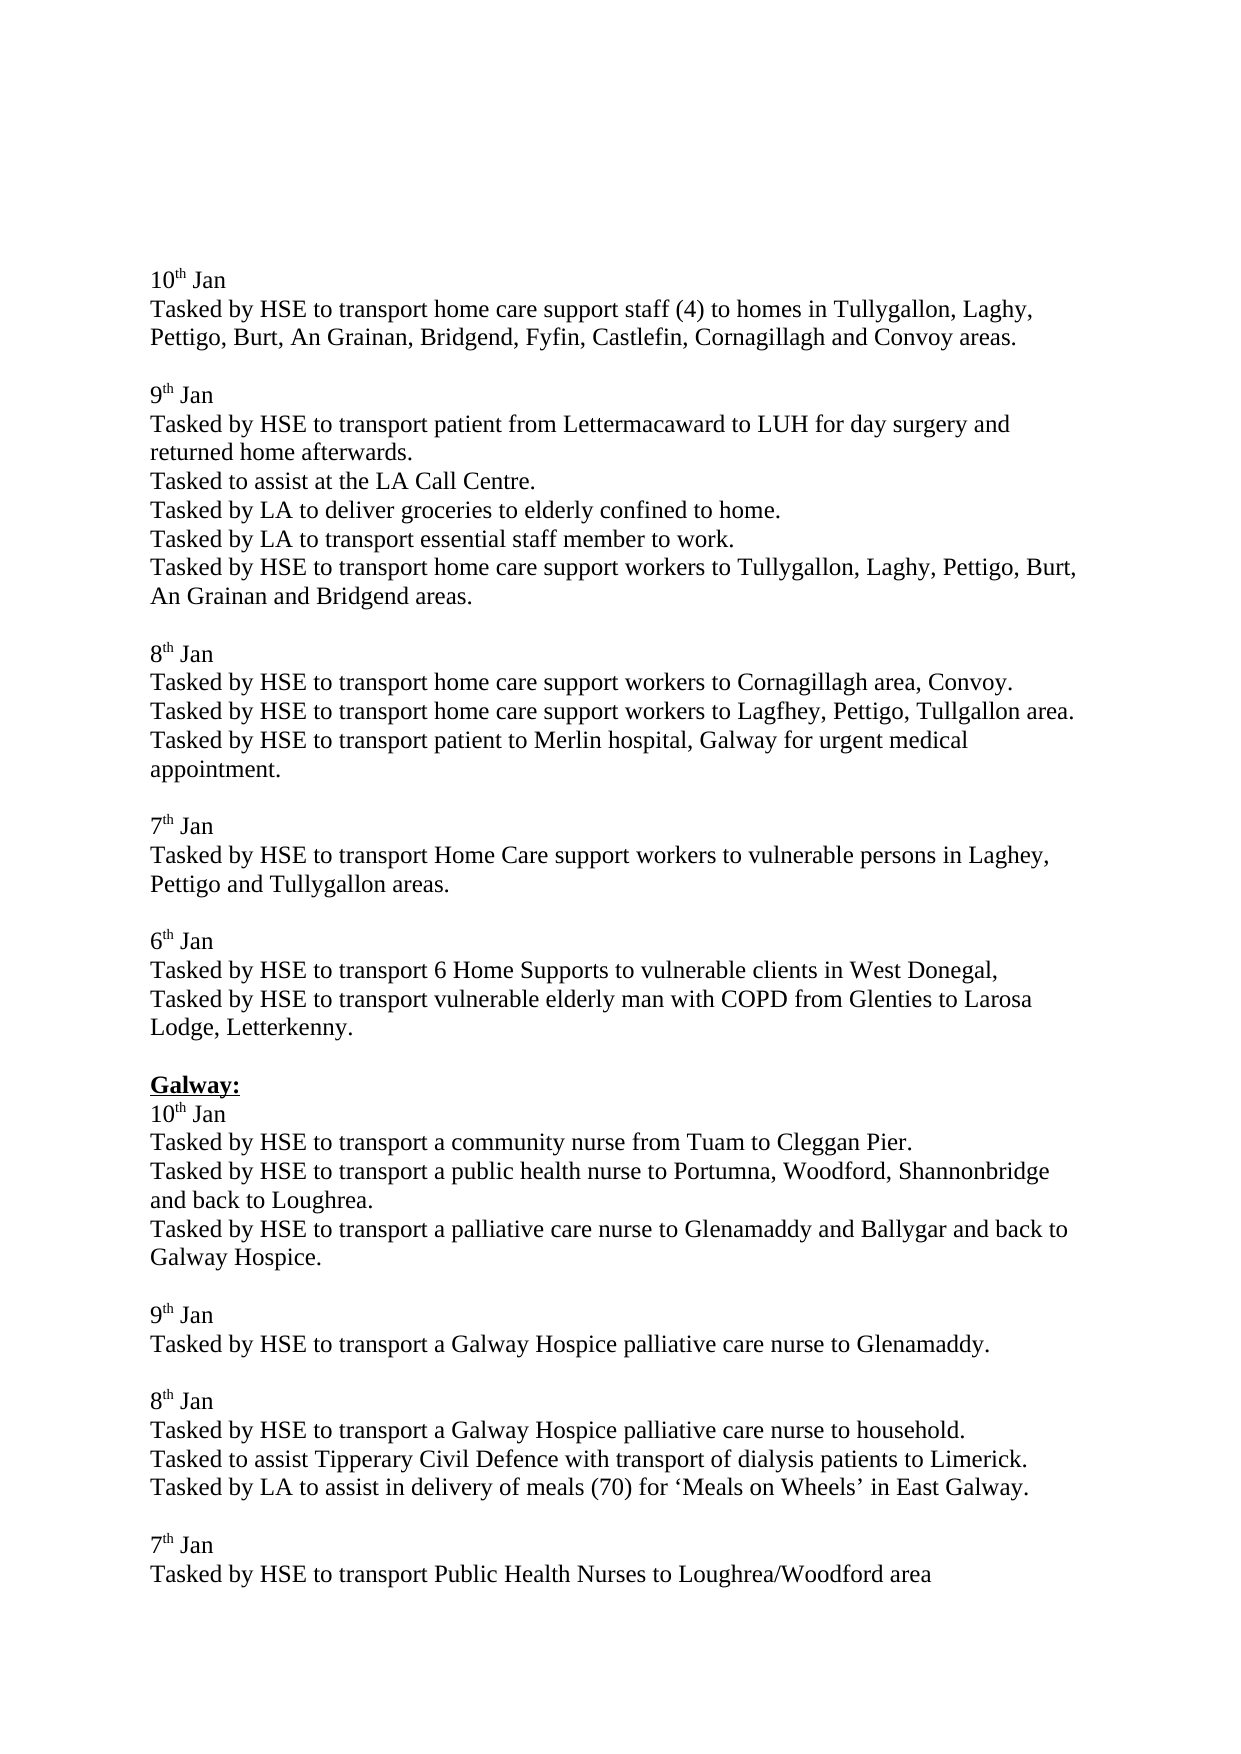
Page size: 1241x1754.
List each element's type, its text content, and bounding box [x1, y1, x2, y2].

text Tasked by HSE to transport a palliative care nurse to Glenamaddy and Ballygar and back to Galway Hospice. [150, 1214, 1090, 1271]
text Tasked by HSE to transport vulnerable elderly man with COPD from Glenties to Larosa Lodge, Letterkenny. [150, 984, 1090, 1041]
text Tasked by HSE to transport Home Care support workers to vulnerable persons in Laghey, Pettigo and Tullygallon areas. [150, 840, 1090, 897]
text Tasked by LA to assist in delivery of meals (70) for ‘Meals on Wheels’ in East Galway. [150, 1472, 1090, 1501]
text Tasked to assist at the LA Call Centre. [150, 466, 1090, 495]
text Tasked by HSE to transport patient to Merlin hospital, Galway for urgent medical appointment. [150, 725, 1090, 782]
text Tasked by HSE to transport 6 Home Supports to vulnerable clients in West Donegal, [150, 955, 1090, 984]
text 6th Jan [150, 926, 1090, 955]
text Tasked by HSE to transport a Galway Hospice palliative care nurse to Glenamaddy. [150, 1329, 1090, 1357]
text Tasked by HSE to transport home care support workers to Cornagillagh area, Convoy. [150, 667, 1090, 696]
text 8th Jan [150, 1386, 1090, 1415]
text Tasked by HSE to transport patient from Lettermacaward to LUH for day surgery and returned home afterwards. [150, 409, 1090, 466]
text Tasked by HSE to transport a public health nurse to Portumna, Woodford, Shannonbridge and back to Loughrea. [150, 1156, 1090, 1214]
text Tasked by HSE to transport home care support staff (4) to homes in Tullygallon, Laghy, Pettigo, Burt, An Grainan, Bridgend, Fyfin, Castlefin, Cornagillagh and Convoy areas. [150, 294, 1090, 351]
text Tasked by HSE to transport a community nurse from Tuam to Cleggan Pier. [150, 1127, 1090, 1156]
text 10th Jan [150, 1099, 1090, 1127]
text Tasked by LA to deliver groceries to elderly confined to home. [150, 495, 1090, 524]
text Tasked by LA to transport essential staff member to work. [150, 524, 1090, 552]
text Tasked by HSE to transport home care support workers to Tullygallon, Laghy, Pettigo, Burt, An Grainan and Bridgend areas. [150, 552, 1090, 610]
text 7th Jan [150, 1530, 1090, 1559]
text Tasked by HSE to transport a Galway Hospice palliative care nurse to household. [150, 1415, 1090, 1444]
text 10th Jan [150, 265, 1090, 294]
text 9th Jan [150, 380, 1090, 409]
text Tasked to assist Tipperary Civil Defence with transport of dialysis patients to Limerick. [150, 1444, 1090, 1472]
text 9th Jan [150, 1300, 1090, 1329]
text 8th Jan [150, 639, 1090, 667]
text Tasked by HSE to transport home care support workers to Lagfhey, Pettigo, Tullgallon area. [150, 696, 1090, 725]
text Galway: [150, 1070, 1090, 1099]
text 7th Jan [150, 811, 1090, 840]
text Tasked by HSE to transport Public Health Nurses to Loughrea/Woodford area [150, 1559, 1090, 1587]
